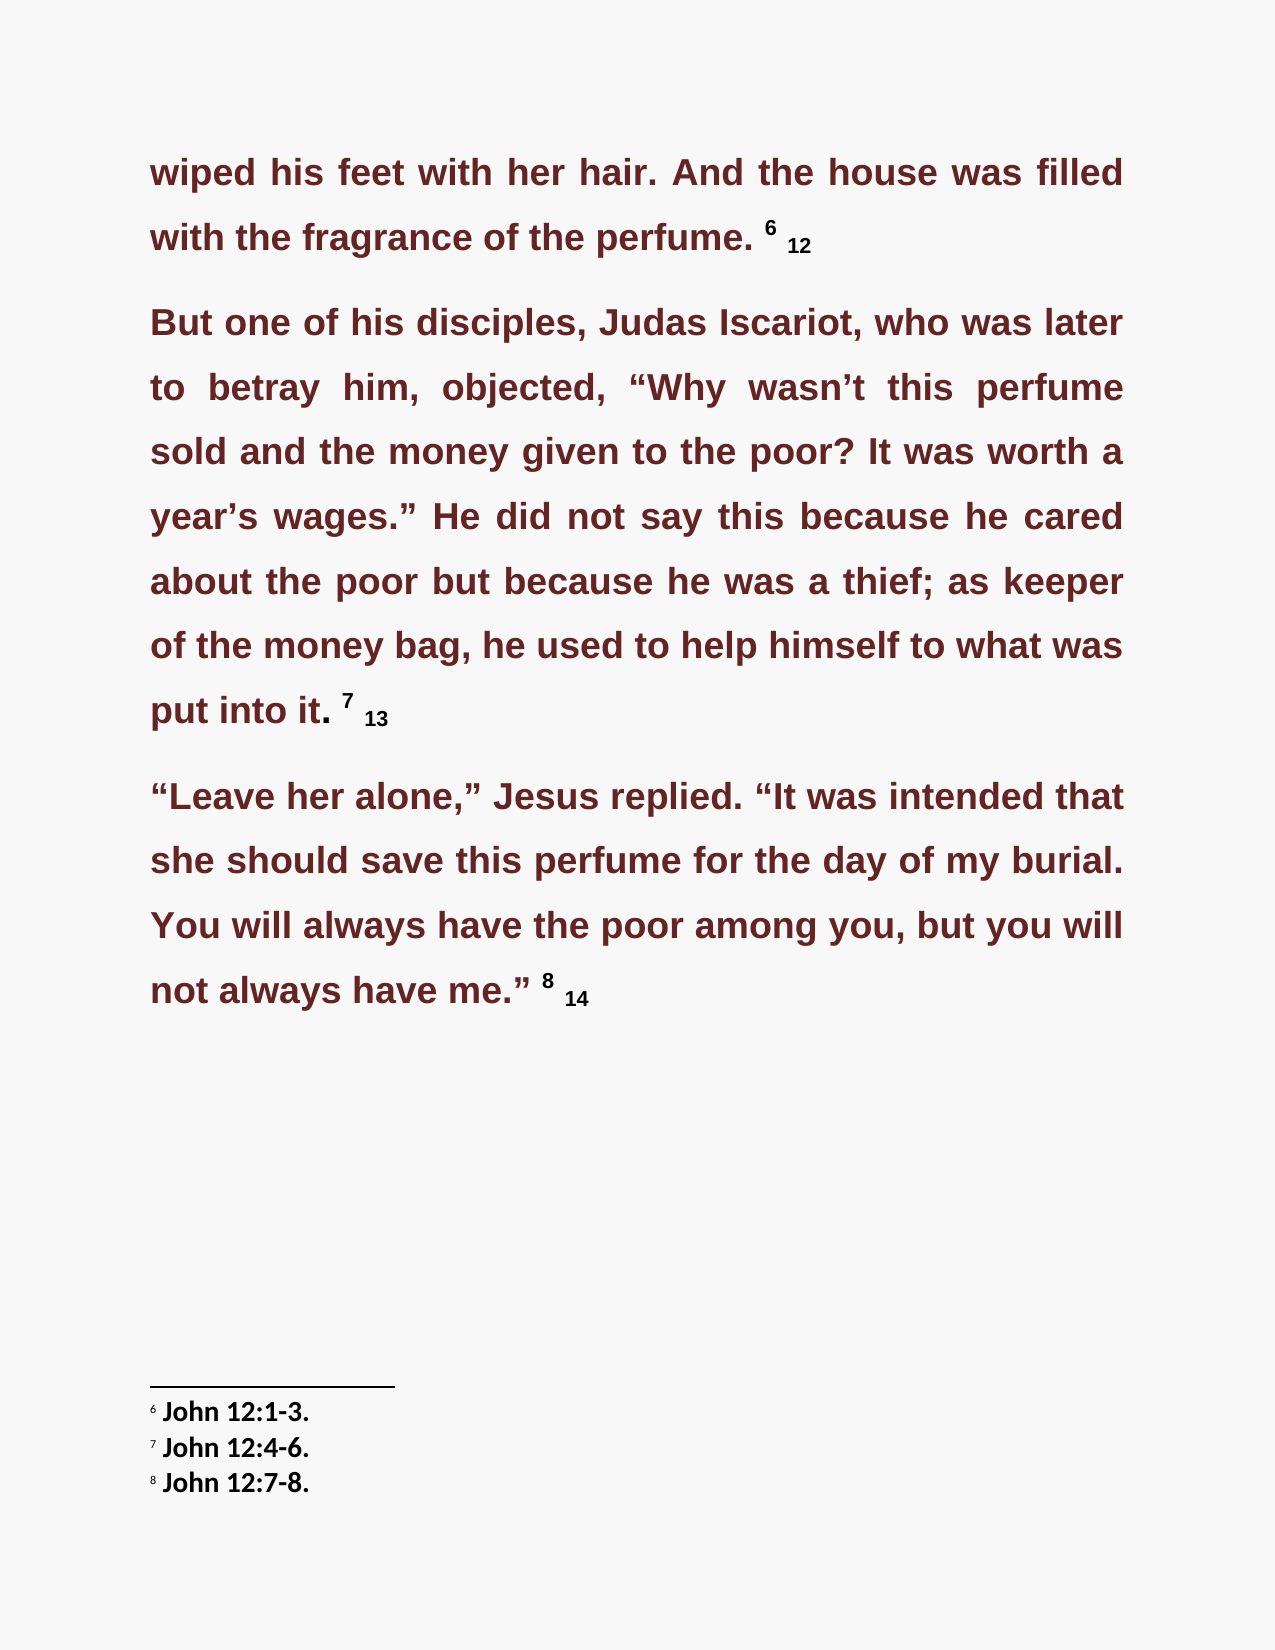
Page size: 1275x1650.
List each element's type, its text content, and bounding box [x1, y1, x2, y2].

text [150, 150, 1125, 258]
text “Leave her alone,” Jesus replied. “It was intended that she should save this perfume for the day of my burial. You will always have the poor among you, but you will not always have me.” 14 [150, 774, 1125, 1011]
text But one of his disciples, Judas Iscariot, who was later to betray him, objected, “Why wasn’t this perfume sold and the money given to the poor? It was worth a year’s wages.” He did not say this because he cared about the poor but because he was a thief; as keeper of the money bag, he used to help himself to what was put into it. 13 [150, 300, 1125, 731]
